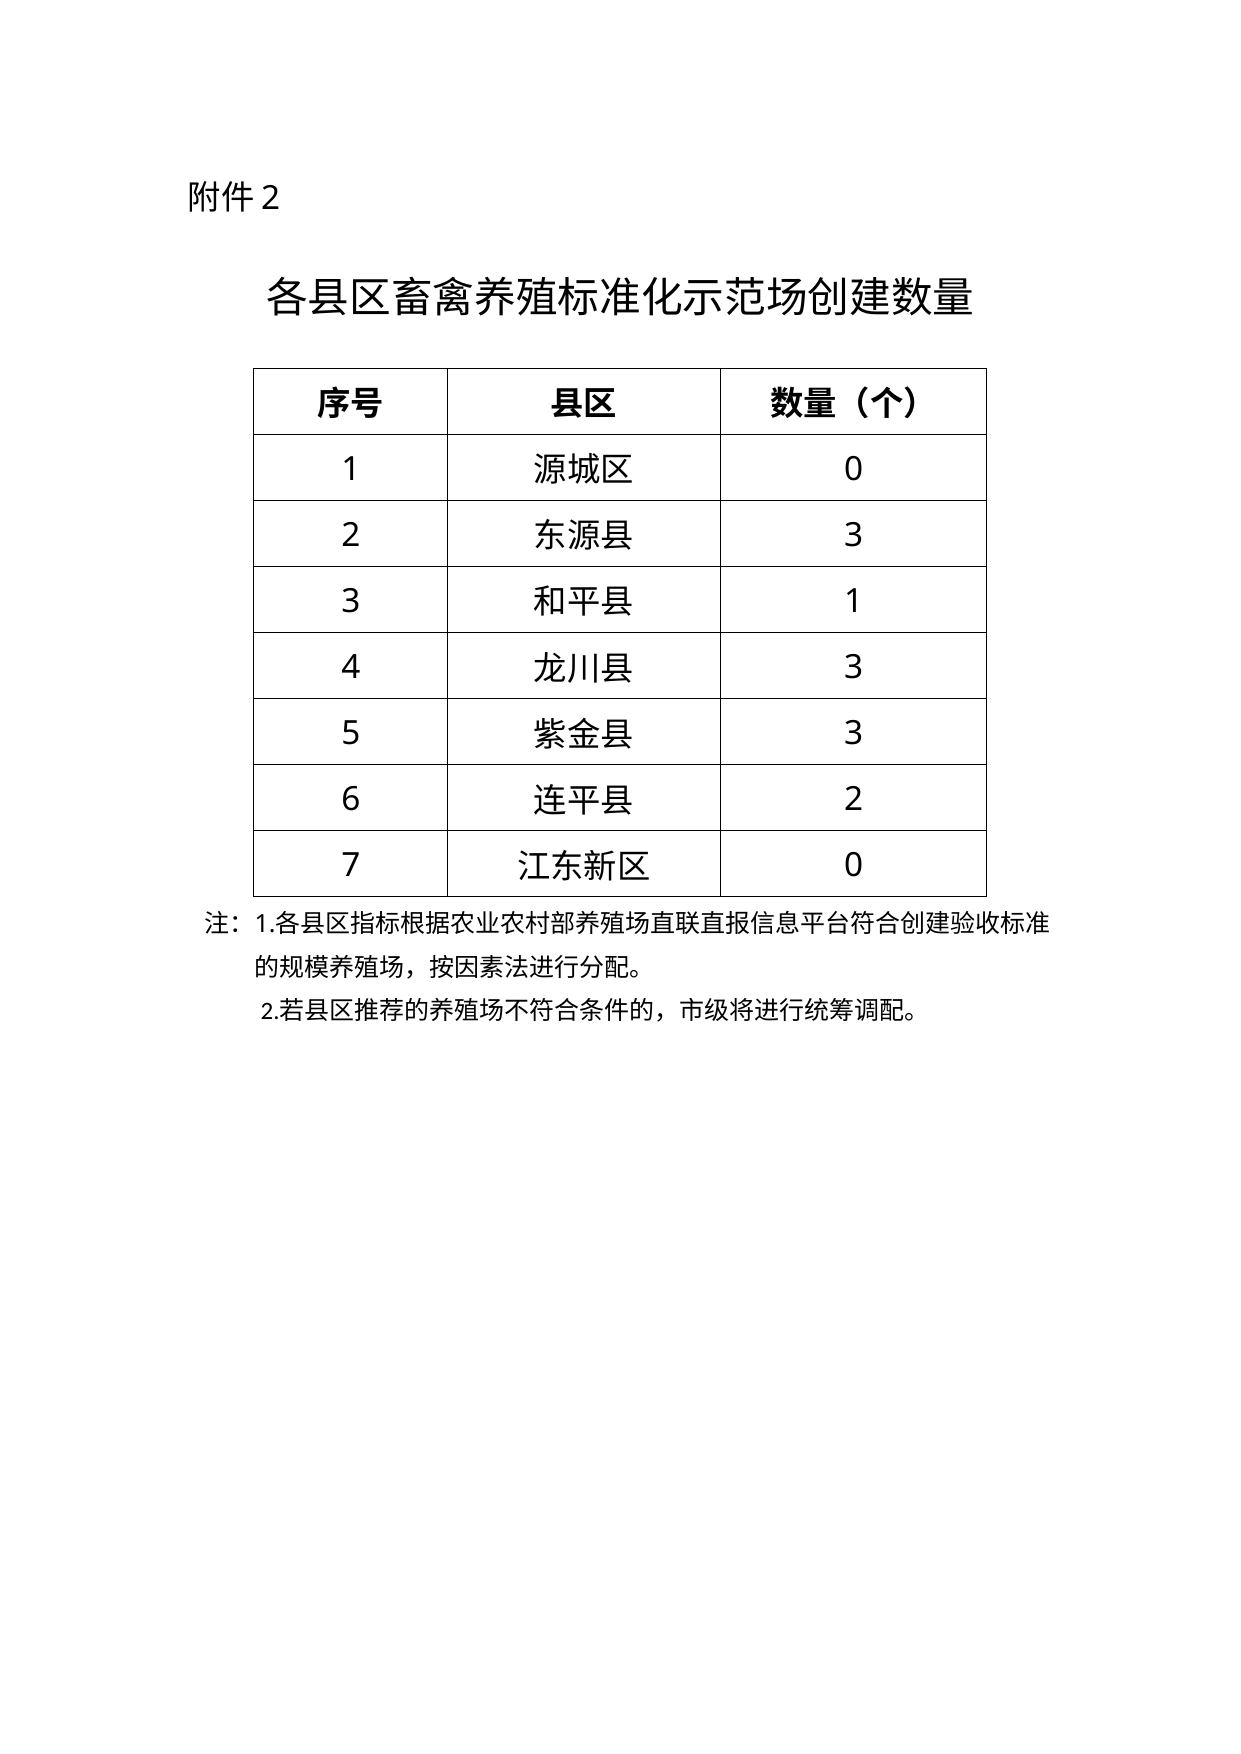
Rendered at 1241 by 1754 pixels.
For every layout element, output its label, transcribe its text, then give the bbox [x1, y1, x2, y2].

table_cell 1 [254, 435, 447, 500]
table_cell 龙川县 [448, 633, 720, 698]
text 各县区畜禽养殖标准化示范场创建数量 [187, 265, 1053, 324]
table_cell 3 [721, 501, 986, 566]
text 附件2 [187, 162, 1053, 221]
table_cell 7 [254, 831, 447, 896]
table_cell 0 [721, 831, 986, 896]
table_cell 东源县 [448, 501, 720, 566]
table_cell 6 [254, 765, 447, 830]
table_cell 1 [721, 567, 986, 632]
table_cell 3 [254, 567, 447, 632]
table_cell 0 [721, 435, 986, 500]
table_cell 源城区 [448, 435, 720, 500]
table_cell 4 [254, 633, 447, 698]
table_cell 2 [721, 765, 986, 830]
table_header 序号 [254, 369, 447, 434]
table_header 数量（个） [721, 369, 986, 434]
table_header 县区 [448, 369, 720, 434]
table_cell 3 [721, 699, 986, 764]
table_cell 3 [721, 633, 986, 698]
table_cell 连平县 [448, 765, 720, 830]
text 2.若县区推荐的养殖场不符合条件的，市级统筹调配。 [248, 985, 1053, 1028]
table_cell 江东新区 [448, 831, 720, 896]
table_cell 2 [254, 501, 447, 566]
table_cell 和平县 [448, 567, 720, 632]
table_cell 5 [254, 699, 447, 764]
table_cell 紫金县 [448, 699, 720, 764]
text 注：1.各县区指标根据农业农村部养殖场直联直报信息平台符合创建验收标准的规模养殖场，按因素法进行分配。 [204, 897, 1053, 985]
